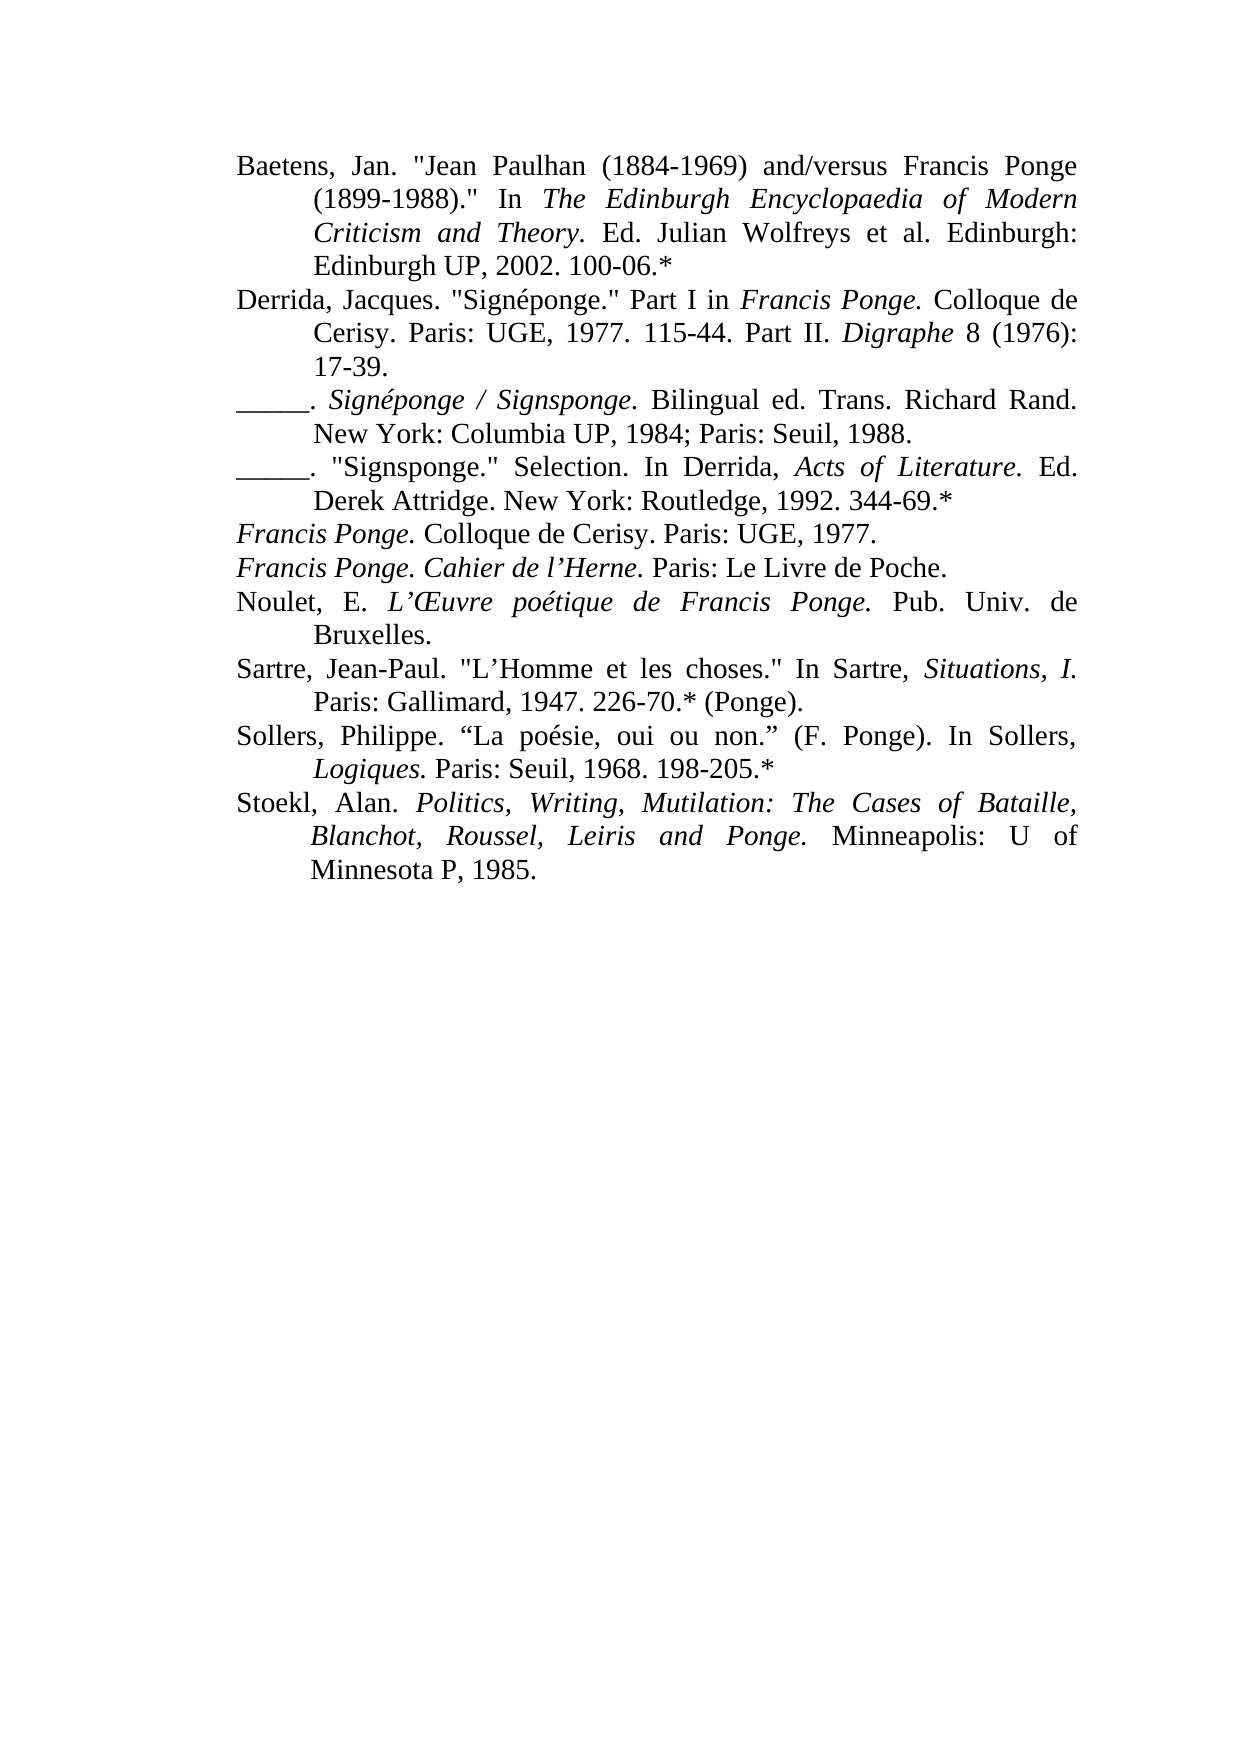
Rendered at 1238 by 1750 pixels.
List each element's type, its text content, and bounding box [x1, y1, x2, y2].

text Francis Ponge. Cahier de l’Herne. Paris: Le Livre de Poche. [236, 550, 1078, 584]
text Sartre, Jean-Paul. "L’Homme et les choses." In Sartre, Situations, I. Paris: Gallimard, 1947. 226-70.* (Ponge). [236, 651, 1078, 718]
text Sollers, Philippe. “La poésie, oui ou non.” (F. Ponge). In Sollers, Logiques. Paris: Seuil, 1968. 198-205.* [236, 718, 1078, 785]
text _____. "Signsponge." Selection. In Derrida, Acts of Literature. Ed. Derek Attridge. New York: Routledge, 1992. 344-69.* [236, 449, 1078, 517]
text Stoekl, Alan. Politics, Writing, Mutilation: The Cases of Bataille, Blanchot, Roussel, Leiris and Ponge. Minneapolis: U of Minnesota P, 1985. [236, 785, 1078, 886]
text Baetens, Jan. "Jean Paulhan (1884-1969) and/versus Francis Ponge (1899-1988)." In The Edinburgh Encyclopaedia of Modern Criticism and Theory. Ed. Julian Wolfreys et al. Edinburgh: Edinburgh UP, 2002. 100-06.* [236, 148, 1078, 282]
text Derrida, Jacques. "Signéponge." Part I in Francis Ponge. Colloque de Cerisy. Paris: UGE, 1977. 115-44. Part II. Digraphe 8 (1976): 17-39. [236, 282, 1078, 382]
text Francis Ponge. Colloque de Cerisy. Paris: UGE, 1977. [236, 517, 1078, 550]
text Noulet, E. L’Œuvre poétique de Francis Ponge. Pub. Univ. de Bruxelles. [236, 584, 1078, 651]
text _____. Signéponge / Signsponge. Bilingual ed. Trans. Richard Rand. New York: Columbia UP, 1984; Paris: Seuil, 1988. [236, 382, 1078, 449]
